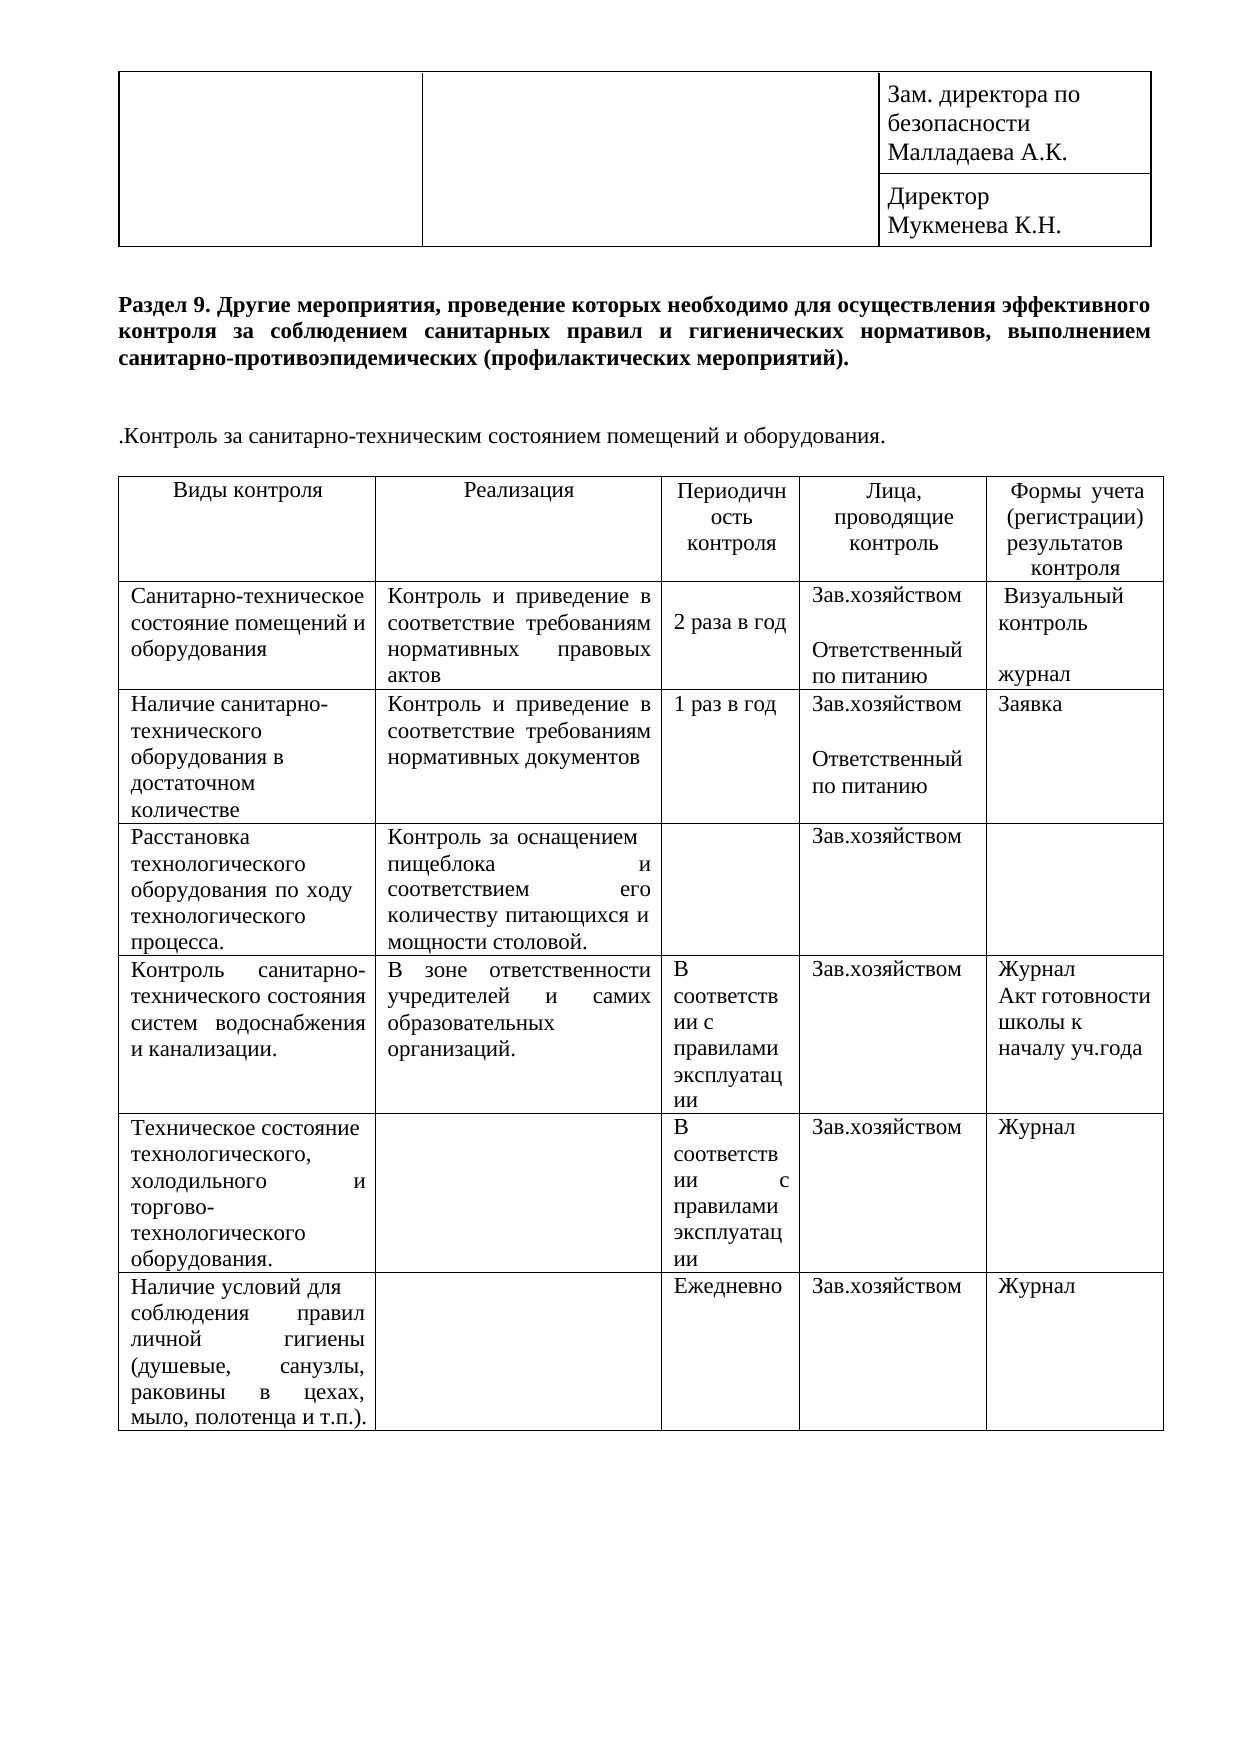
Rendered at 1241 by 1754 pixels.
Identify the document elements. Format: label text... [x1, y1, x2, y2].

table_cell Зав.хозяйством [800, 956, 986, 1113]
table_header Лица, проводящие контроль [800, 477, 986, 581]
table_cell Визуальный контроль журнал [987, 582, 1163, 689]
table_cell В соответств ии с правилами эксплуатац ии [662, 956, 799, 1113]
table_cell Зав.хозяйством [800, 824, 986, 955]
table_cell Заявка [987, 690, 1163, 822]
table_header Формы учета (регистрации) результатов контроля [987, 477, 1163, 581]
table_cell Расстановка технологического оборудования по ходу технологического процесса. [119, 824, 375, 955]
table_cell 2 раза в год [662, 582, 799, 689]
table_header [120, 72, 422, 246]
table_cell [987, 824, 1163, 955]
table_cell Директор Мукменева К.Н. [880, 174, 1150, 246]
table_cell Журнал [987, 1114, 1163, 1272]
table_cell [376, 1273, 661, 1430]
table_header [423, 72, 879, 246]
table_cell Журнал Акт готовности школы к началу уч.года [987, 956, 1163, 1113]
table_cell Зав.хозяйством [800, 1273, 986, 1430]
table_cell В зоне ответственности учредителей и самих образовательных организаций. [376, 956, 661, 1113]
table_cell Контроль за оснащением пищеблока и соответствием его количеству питающихся и мощности столовой. [376, 824, 661, 955]
table_header Реализация [376, 477, 661, 581]
table_cell [376, 1114, 661, 1272]
table_cell Наличие условий для соблюдения правил личной гигиены (душевые, санузлы, раковины в цехах, мыло, полотенца и т.п.). [119, 1273, 375, 1430]
table_cell Контроль и приведение в соответствие требованиям нормативных документов [376, 690, 661, 822]
table_header Виды контроля [119, 477, 375, 581]
table_cell [662, 824, 799, 955]
table_cell Зав.хозяйством Ответственный по питанию [800, 582, 986, 689]
table_cell Техническое состояние технологического, холодильного и торгово- технологического оборудования. [119, 1114, 375, 1272]
table_cell Ежедневно [662, 1273, 799, 1430]
table_cell Зав.хозяйством [800, 1114, 986, 1272]
table_cell Зав.хозяйством Ответственный по питанию [800, 690, 986, 822]
table_header Зам. директора по безопасности Малладаева А.К. [880, 72, 1150, 173]
table_cell Санитарно-техническое состояние помещений и оборудования [119, 582, 375, 689]
table_cell Контроль санитарно- технического состояния систем водоснабжения и канализации. [119, 956, 375, 1113]
subtitle Раздел 9. Другие мероприятия, проведение которых необходимо для осуществления эффективного контроля за соблюдением санитарных правил и гигиенических нормативов, выполнением санитарно-противоэпидемических (профилактических мероприятий). [118, 291, 1151, 370]
table_cell Наличие санитарно- технического оборудования в достаточном количестве [119, 690, 375, 822]
text .Контроль за санитарно-техническим состоянием помещений и оборудования. [118, 422, 1215, 449]
table_cell 1 раз в год [662, 690, 799, 822]
table_cell Контроль и приведение в соответствие требованиям нормативных правовых актов [376, 582, 661, 689]
table_cell Журнал [987, 1273, 1163, 1430]
table_header Периодичн ость контроля [662, 477, 799, 581]
table_cell В соответств ии с правилами эксплуатац ии [662, 1114, 799, 1272]
